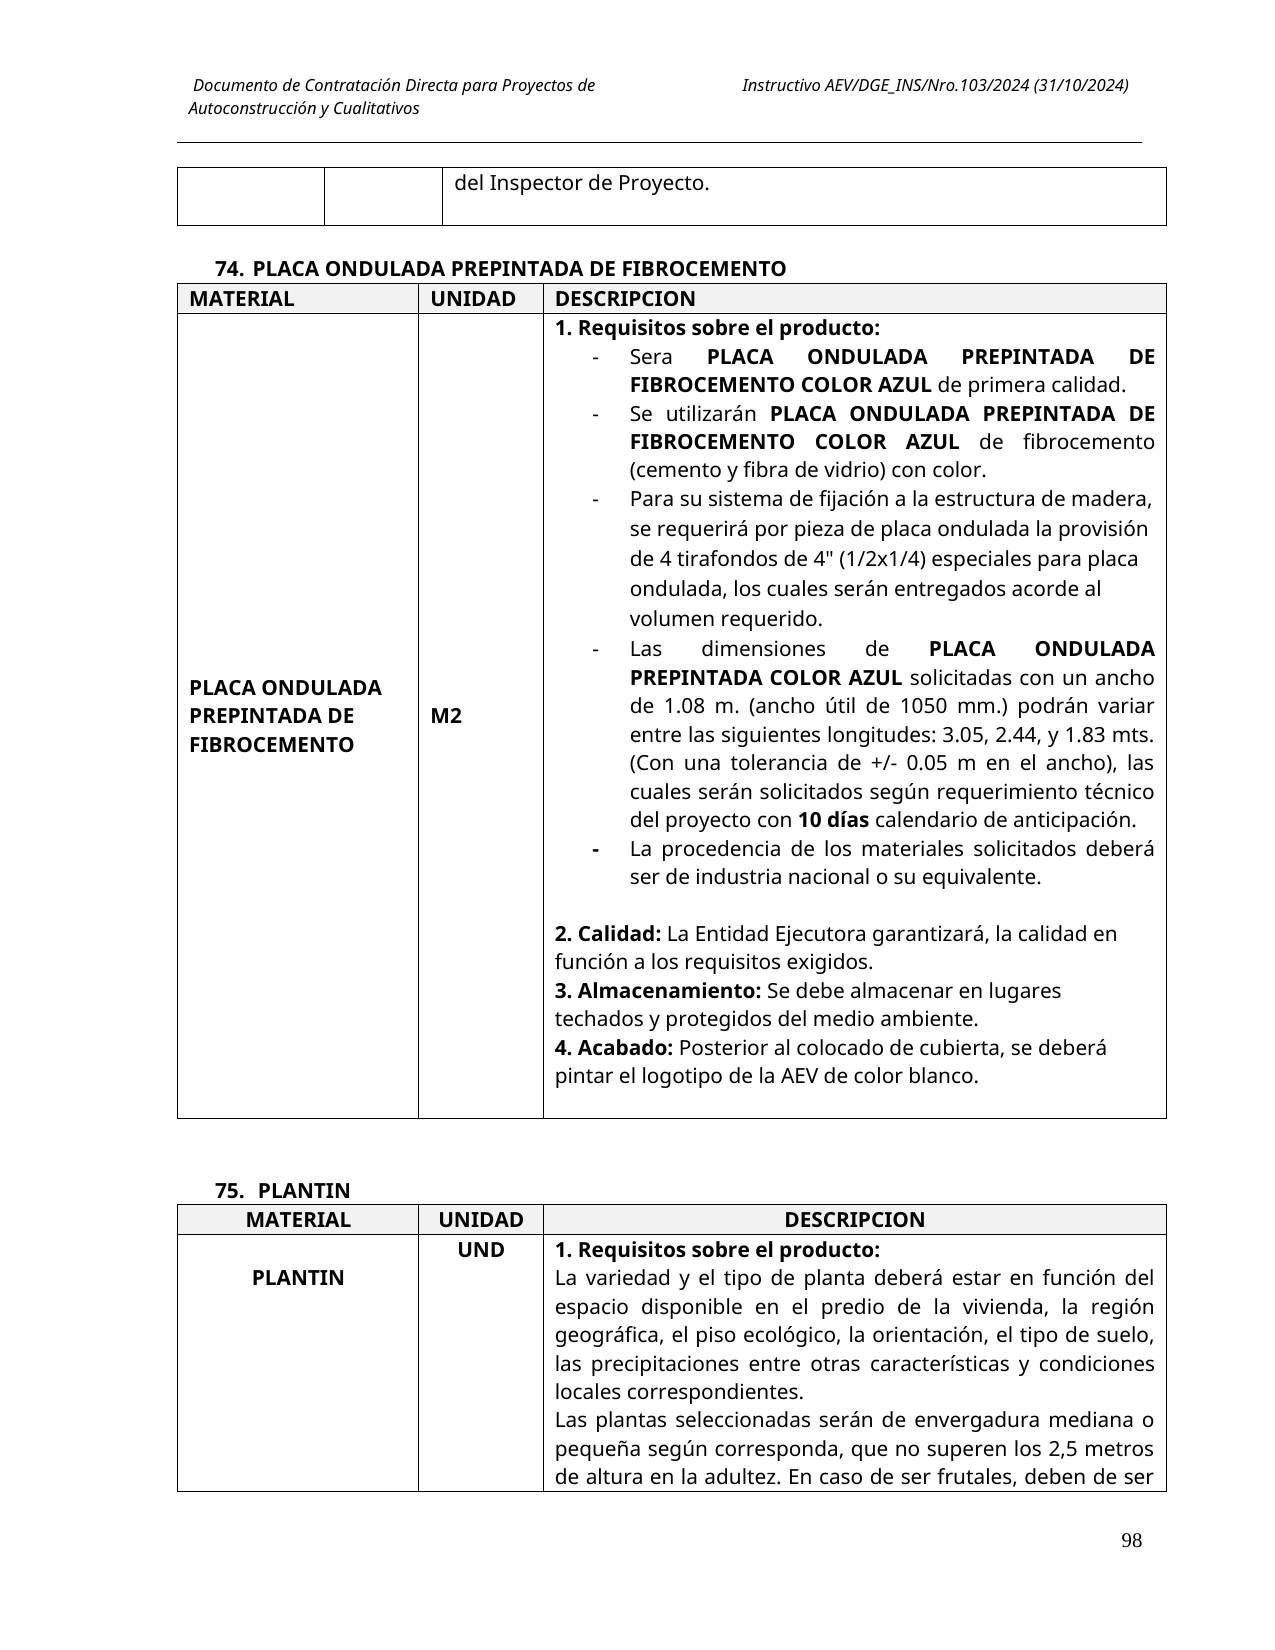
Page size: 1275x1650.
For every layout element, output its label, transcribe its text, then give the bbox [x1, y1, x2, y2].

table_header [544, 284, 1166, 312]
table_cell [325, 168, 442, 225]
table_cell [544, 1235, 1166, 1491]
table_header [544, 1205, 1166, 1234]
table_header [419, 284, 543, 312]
list PLANTIN [215, 1176, 1142, 1204]
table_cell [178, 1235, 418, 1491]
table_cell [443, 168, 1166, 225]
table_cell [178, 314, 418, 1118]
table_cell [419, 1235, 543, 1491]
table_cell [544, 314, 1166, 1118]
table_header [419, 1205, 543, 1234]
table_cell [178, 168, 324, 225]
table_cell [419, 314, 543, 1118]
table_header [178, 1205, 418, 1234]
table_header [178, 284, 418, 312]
list PLACA ONDULADA PREPINTADA DE FIBROCEMENTO [215, 254, 1142, 283]
